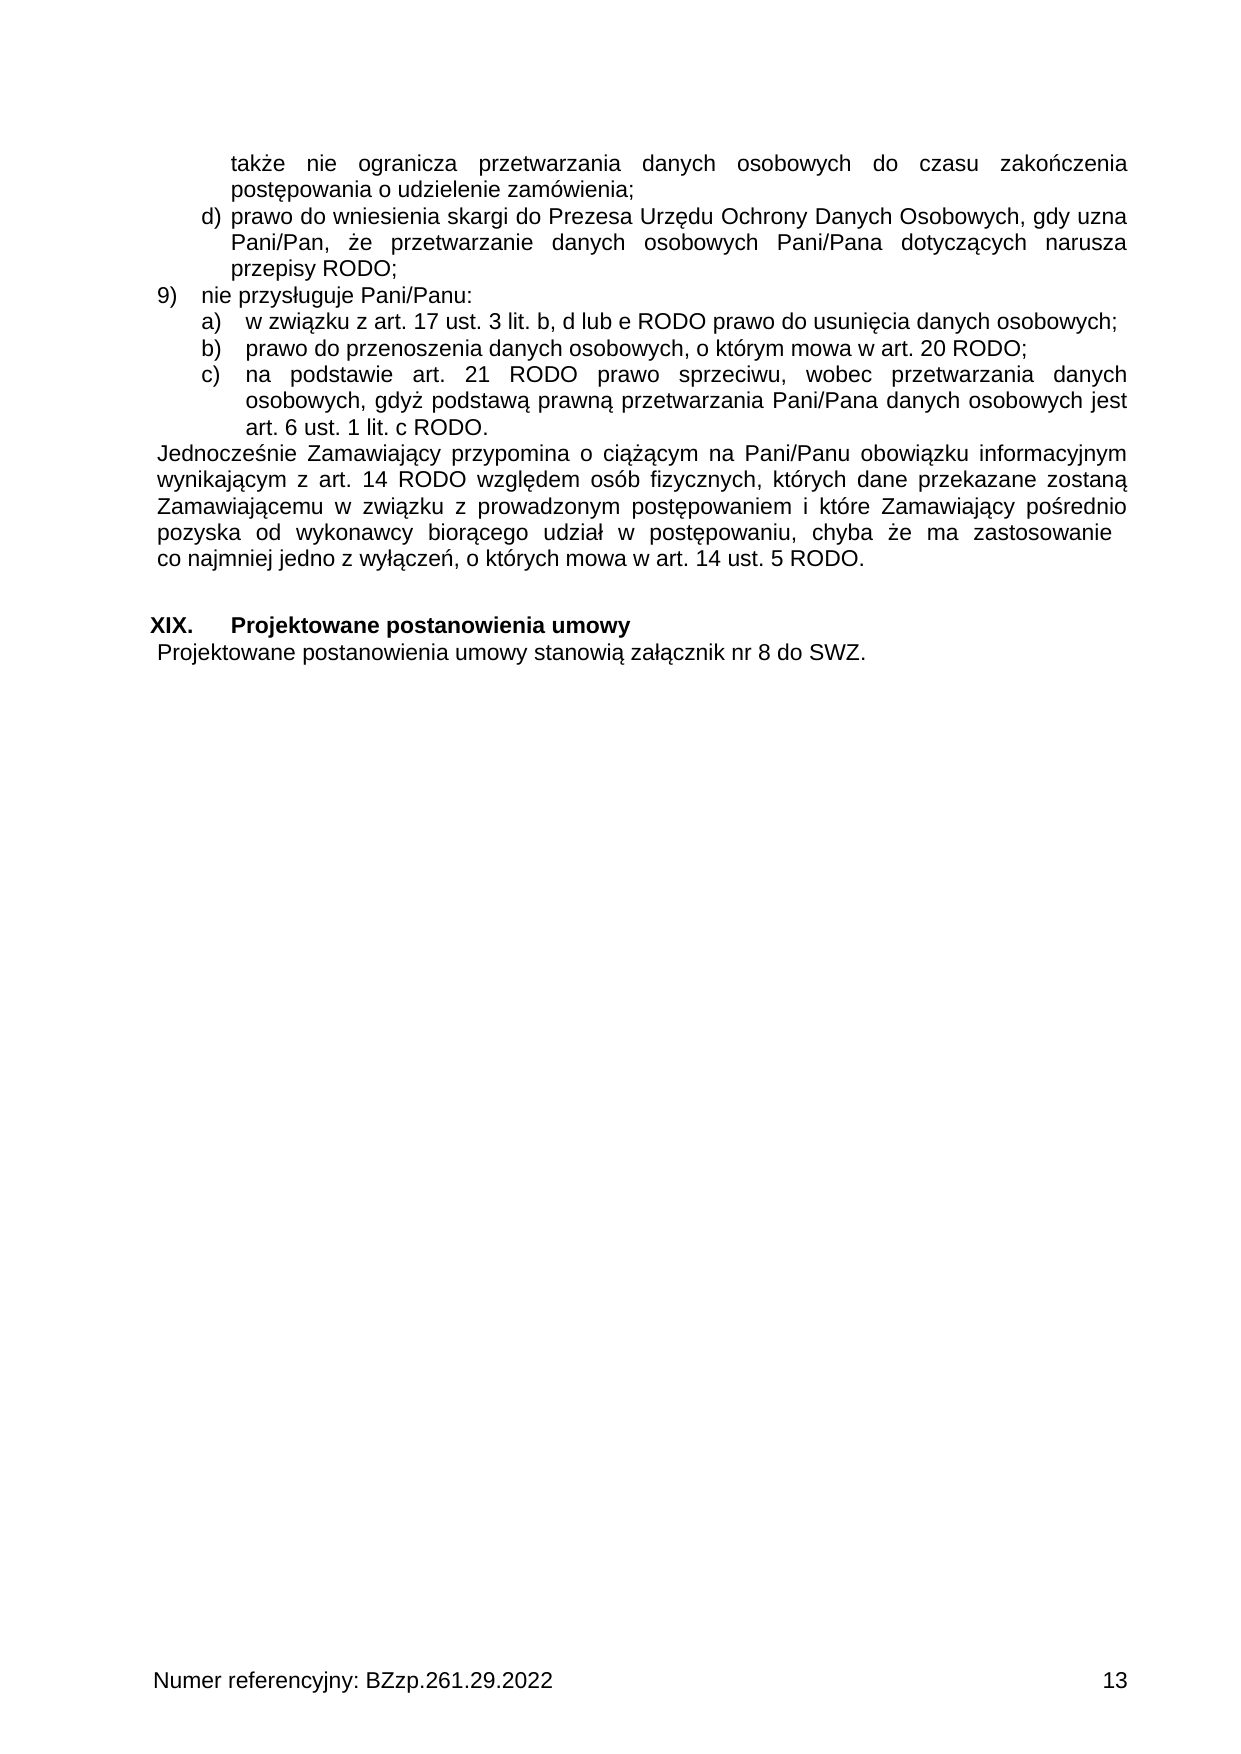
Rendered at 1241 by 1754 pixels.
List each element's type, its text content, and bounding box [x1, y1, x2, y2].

list prawo do wniesienia skargi do Prezesa Urzędu Ochrony Danych Osobowych, gdy uzna Pani/Pan, że przetwarzanie danych osobowych Pani/Pana dotyczących narusza przepisy RODO; [201, 203, 1128, 282]
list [201, 150, 1128, 203]
list w związku z art. 17 ust. 3 lit. b, d lub e RODO prawo do usunięcia danych osobowych; [201, 308, 1128, 334]
subtitle Projektowane postanowienia umowy [150, 612, 1128, 638]
list prawo do przenoszenia danych osobowych, o którym mowa w art. 20 RODO; [201, 334, 1128, 361]
text Jednocześnie Zamawiający przypomina o ciążącym na Pani/Panu obowiązku informacyjnym wynikającym z art. 14 RODO względem osób fizycznych, których dane przekazane zostaną Zamawiającemu w związku z prowadzonym postępowaniem i które Zamawiający pośrednio pozyska od wykonawcy biorącego udział w postępowaniu, chyba że ma zastosowanie co najmniej jedno z wyłączeń, o których mowa w art. 14 ust. 5 RODO. [157, 440, 1128, 572]
list na podstawie art. 21 RODO prawo sprzeciwu, wobec przetwarzania danych osobowych, gdyż podstawą prawną przetwarzania Pani/Pana danych osobowych jest art. 6 ust. 1 lit. c RODO. [201, 361, 1128, 440]
text Projektowane postanowienia umowy stanowią załącznik nr 8 do SWZ. [157, 639, 1128, 666]
list nie przysługuje Pani/Panu: [157, 282, 1128, 308]
